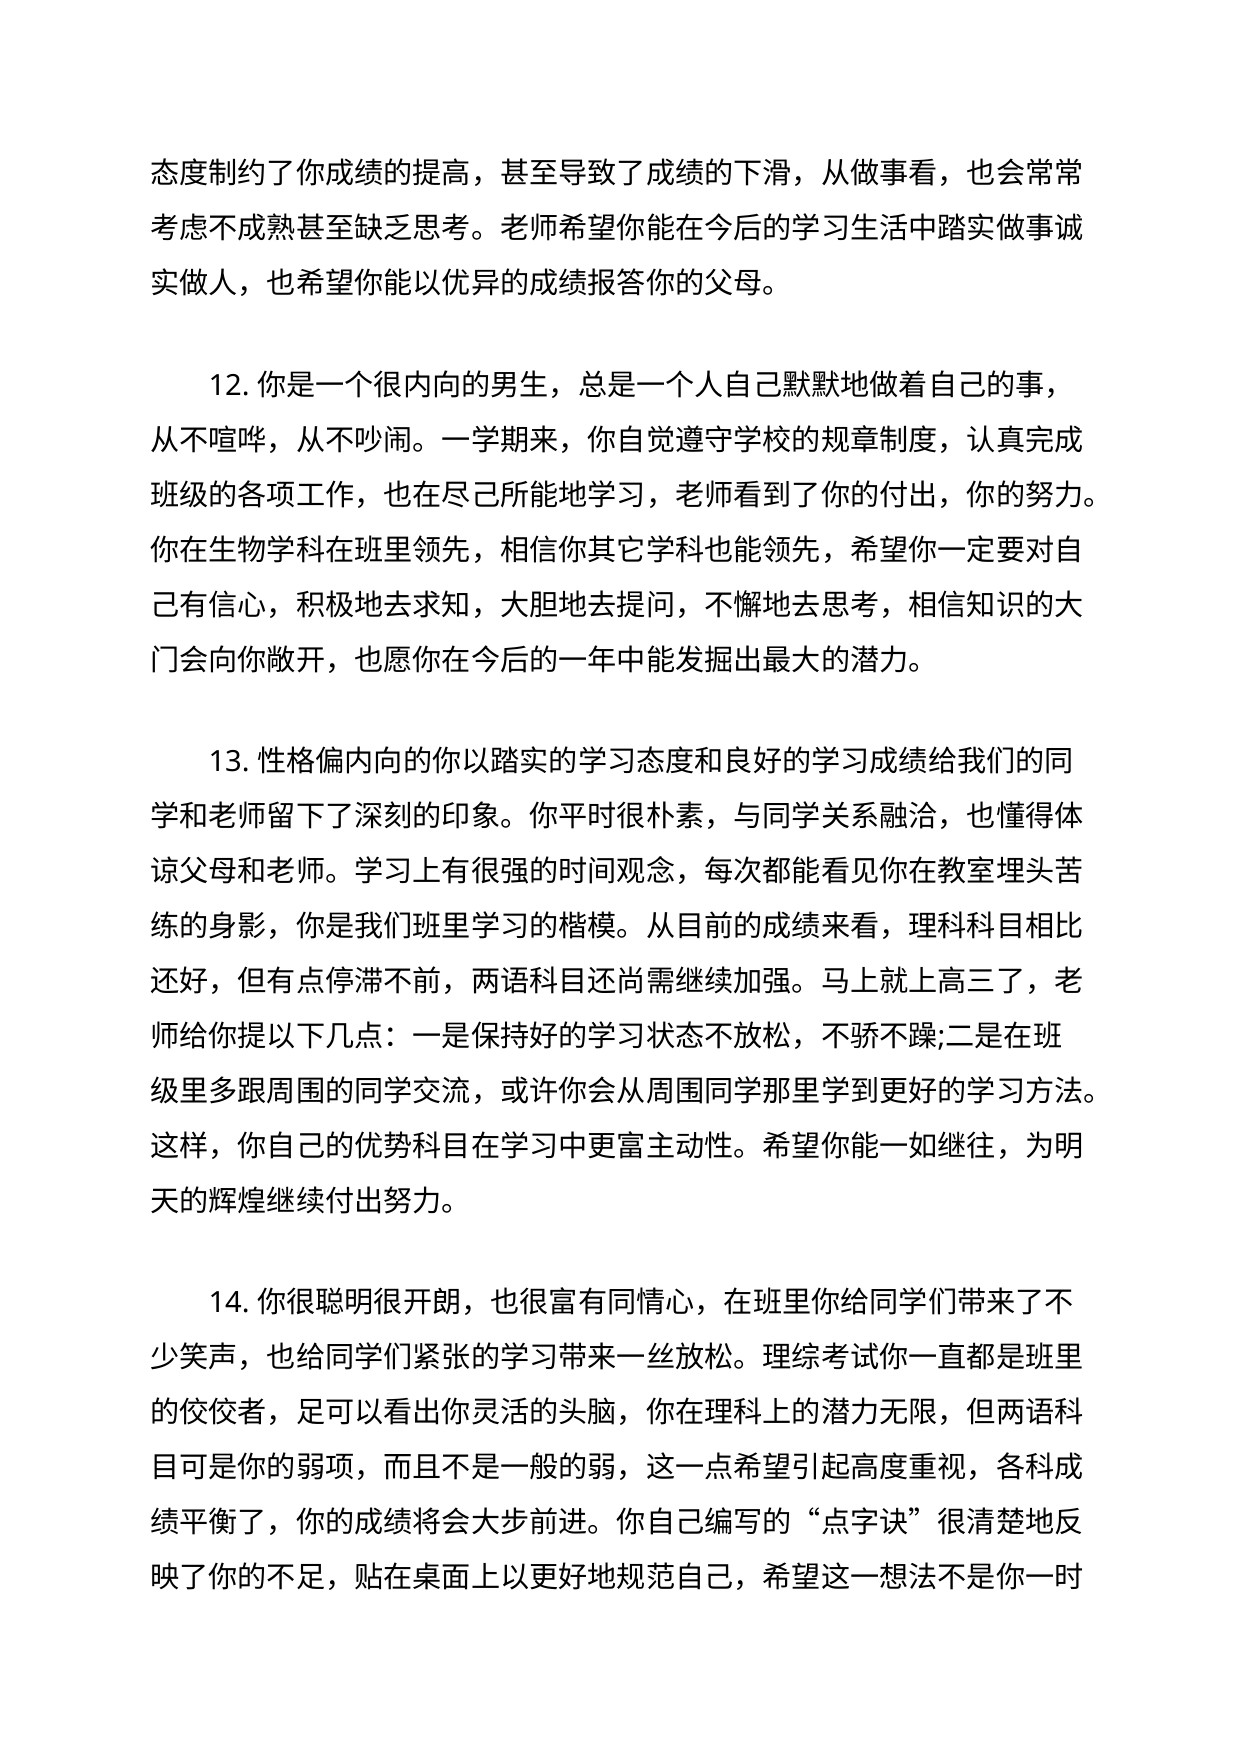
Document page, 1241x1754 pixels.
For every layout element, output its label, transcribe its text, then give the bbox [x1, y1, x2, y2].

text 13. 性格偏内向的你以踏实的学习态度和良好的学习成绩给我们的同学和老师留下了深刻的印象。你平时很朴素，与同学关系融洽，也懂得体谅父母和老师。学习上有很强的时间观念，每次都能看见你在教室埋头苦练的身影，你是我们班里学习的楷模。从目前的成绩来看，理科科目相比还好，但有点停滞不前，两语科目还尚需继续加强。马上就上高三了，老师给你提以下几点：一是保持好的学习状态不放松，不骄不躁;二是在班级里多跟周围的同学交流，或许你会从周围同学那里学到更好的学习方法。这样，你自己的优势科目在学习中更富主动性。希望你能一如继往，为明天的辉煌继续付出努力。 [150, 738, 1090, 1219]
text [150, 1279, 1090, 1596]
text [150, 150, 1090, 302]
text 12. 你是一个很内向的男生，总是一个人自己默默地做着自己的事，从不喧哗，从不吵闹。一学期来，你自觉遵守学校的规章制度，认真完成班级的各项工作，也在尽己所能地学习，老师看到了你的付出，你的努力。你在生物学科在班里领先，相信你其它学科也能领先，希望你一定要对自己有信心，积极地去求知，大胆地去提问，不懈地去思考，相信知识的大门会向你敞开，也愿你在今后的一年中能发掘出最大的潜力。 [150, 362, 1090, 678]
